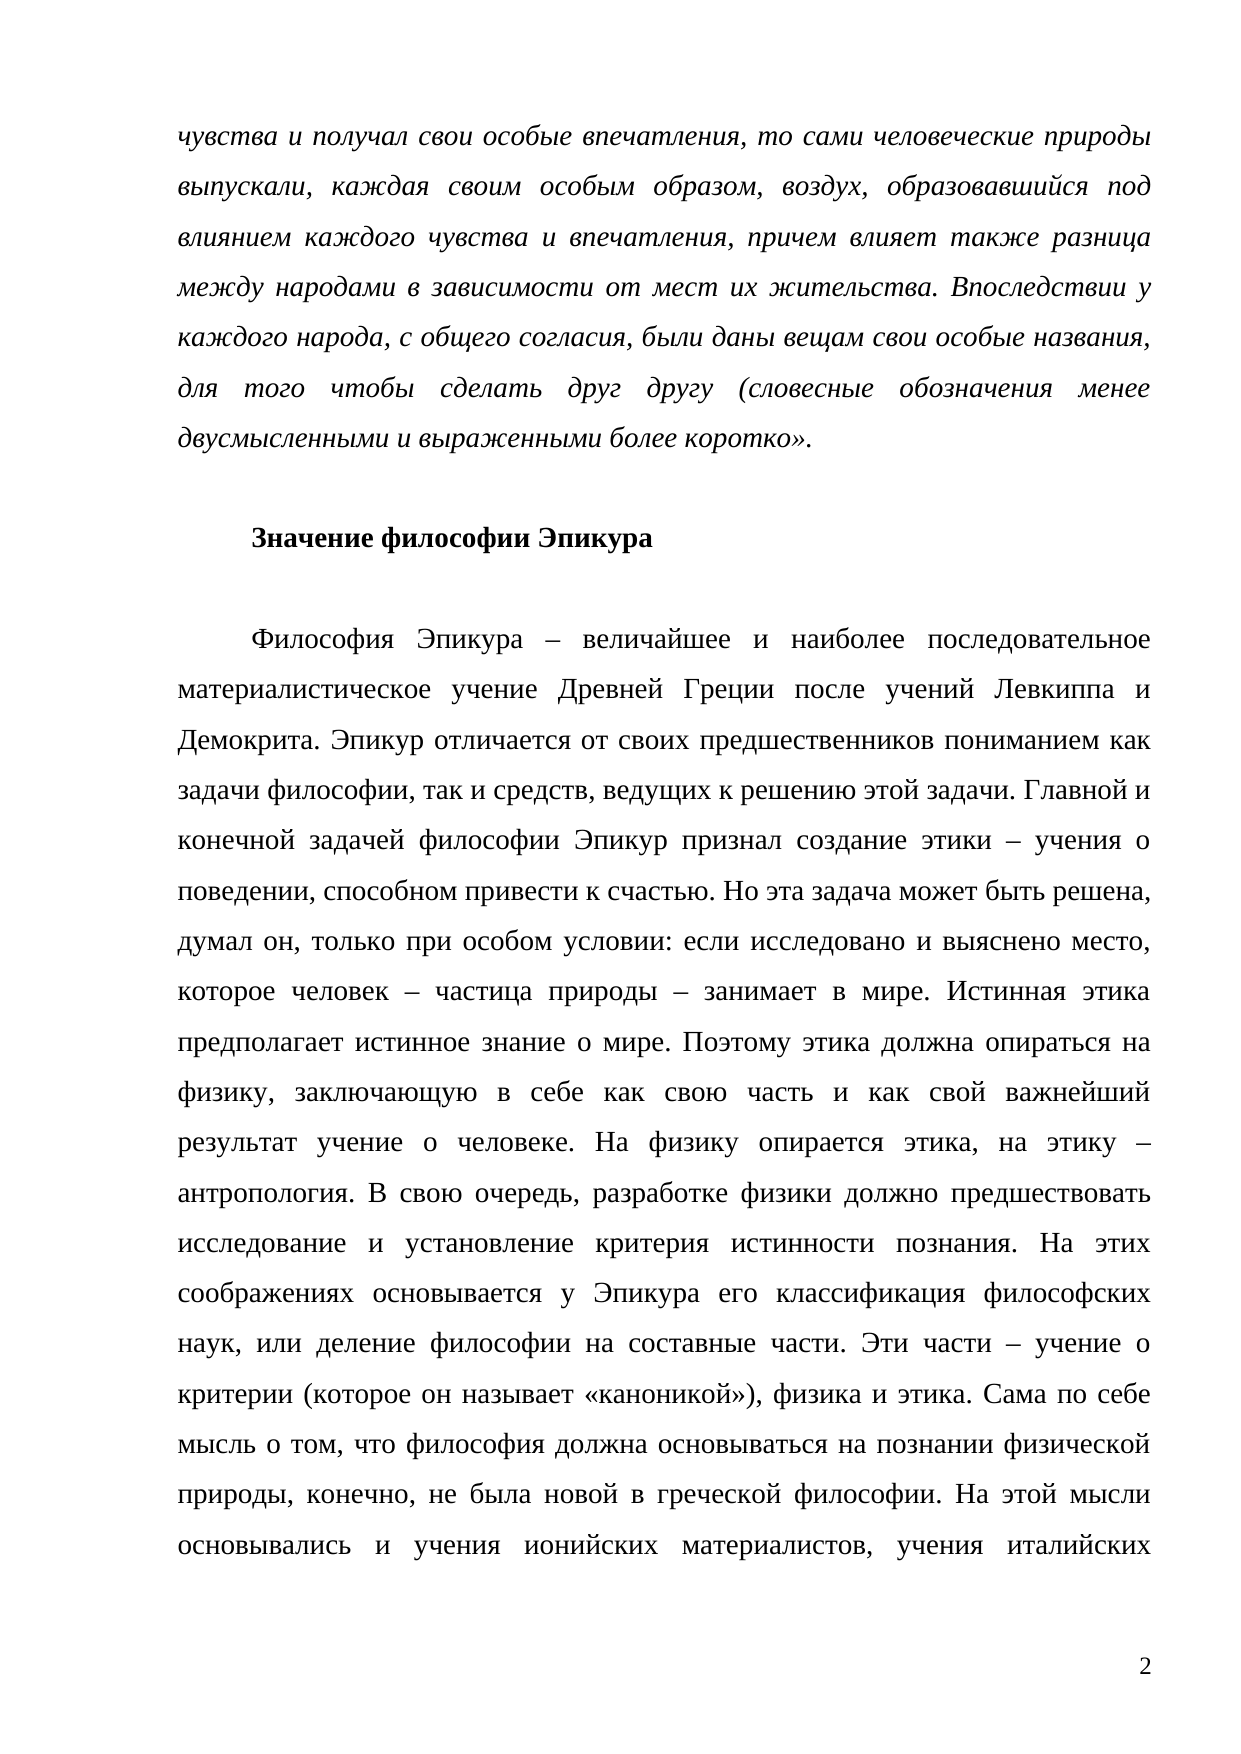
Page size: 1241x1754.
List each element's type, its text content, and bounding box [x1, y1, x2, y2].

text Значение философии Эпикура [177, 521, 1152, 554]
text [177, 118, 1152, 453]
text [177, 621, 1152, 1560]
